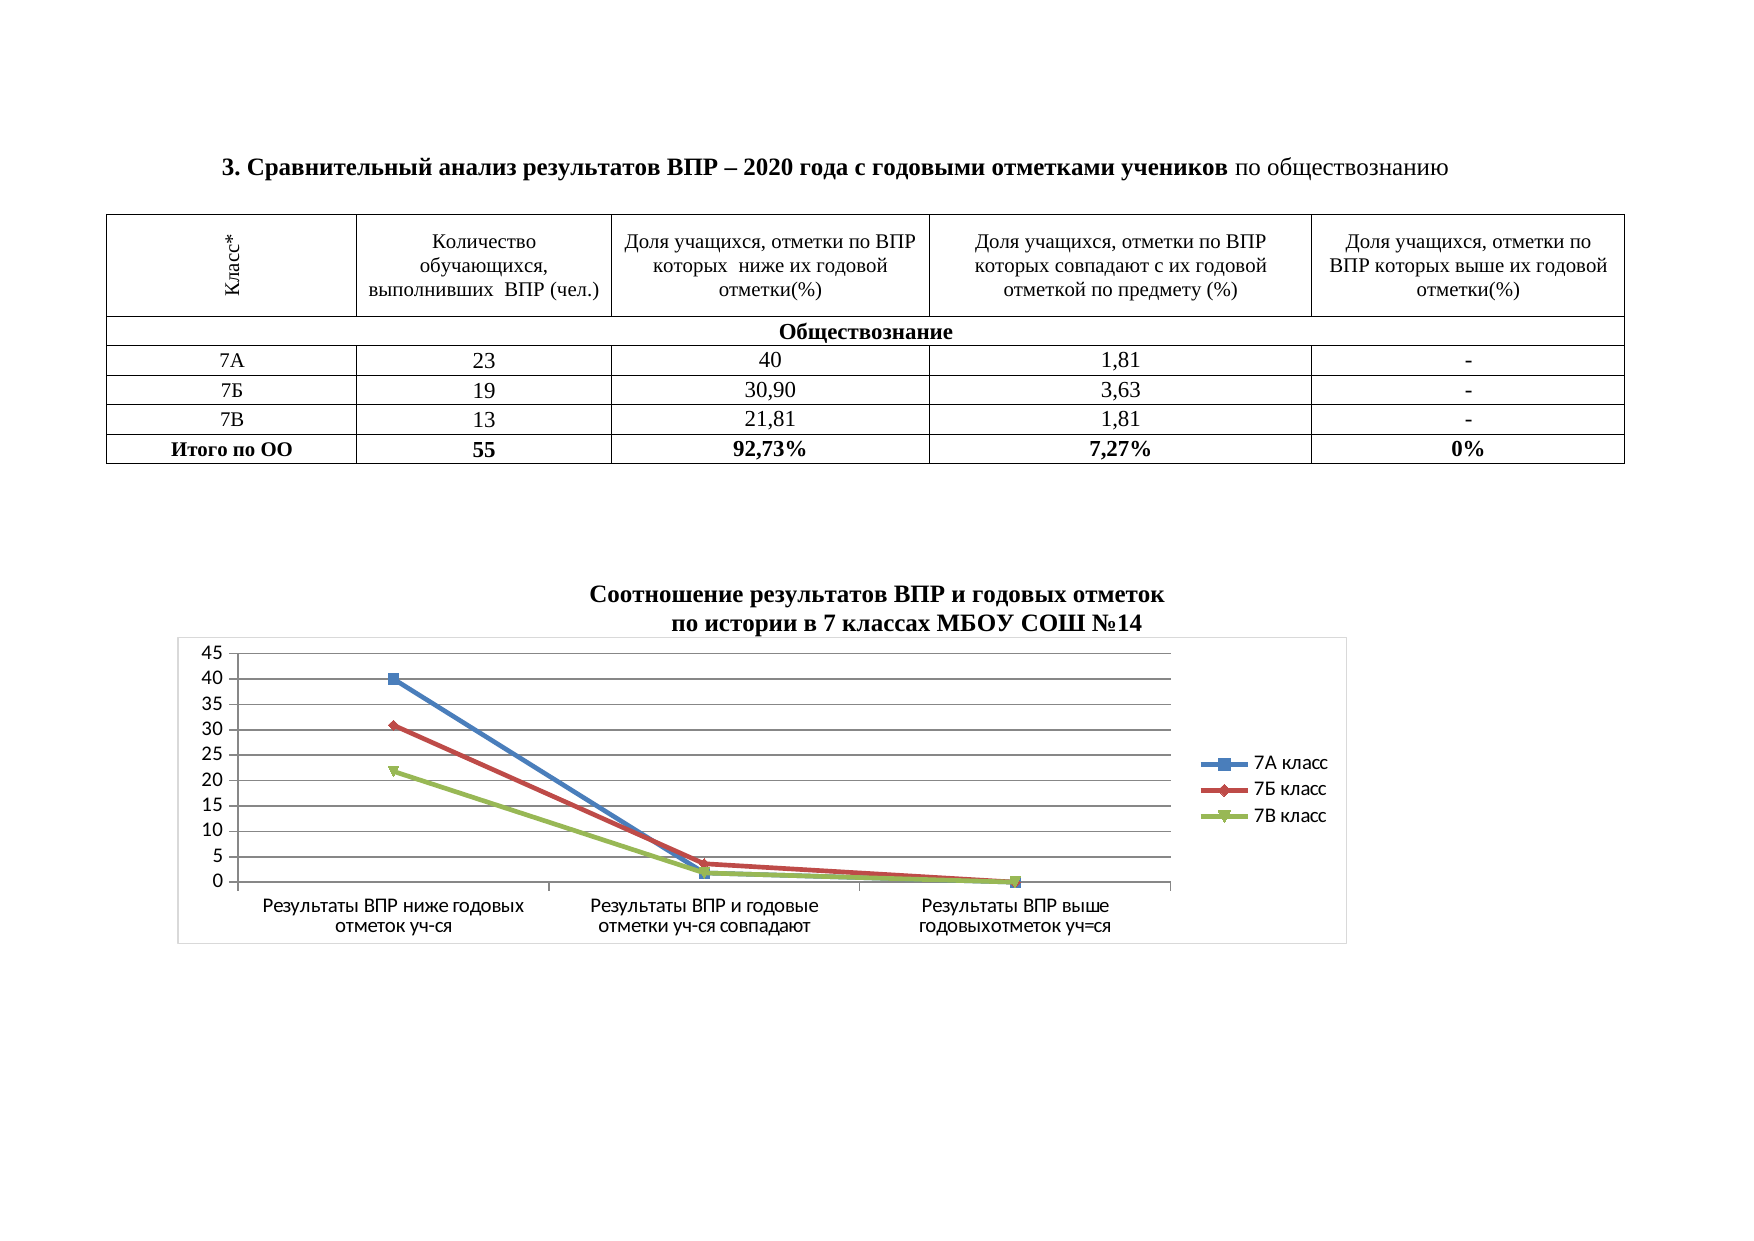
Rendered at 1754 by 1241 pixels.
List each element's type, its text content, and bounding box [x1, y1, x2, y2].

table_cell 1,81 [930, 405, 1311, 433]
table_cell 3,63 [930, 376, 1311, 404]
table_cell - [1312, 405, 1624, 433]
table_header Доля учащихся, отметки по ВПР которых ниже их годовой отметки(%) [612, 215, 929, 316]
table_cell 7А [107, 346, 356, 374]
table_cell 30,90 [612, 376, 929, 404]
table_cell - [1312, 346, 1624, 374]
table_cell 1,81 [930, 346, 1311, 374]
table_cell Обществознание [107, 317, 1624, 345]
table_header Количество обучающихся, выполнивших ВПР (чел.) [357, 215, 611, 316]
table_cell 19 [357, 376, 611, 404]
text по истории в 7 классах МБОУ СОШ №14 [118, 608, 1636, 637]
table_cell 7Б [107, 376, 356, 404]
table_cell Итого по ОО [107, 435, 356, 463]
table_header Доля учащихся, отметки по ВПР которых совпадают с их годовой отметкой по предмету (%) [930, 215, 1311, 316]
table_cell 23 [357, 346, 611, 374]
table_header Класс* [107, 215, 356, 316]
table_cell 0% [1312, 435, 1624, 463]
table_cell 21,81 [612, 405, 929, 433]
table_cell 55 [357, 435, 611, 463]
table_cell 13 [357, 405, 611, 433]
table_cell 92,73% [612, 435, 929, 463]
table_cell 7,27% [930, 435, 1311, 463]
text 3. Сравнительный анализ результатов ВПР – 2020 года с годовыми отметками учеников по обществознанию [222, 152, 1636, 180]
table_header Доля учащихся, отметки по ВПР которых выше их годовой отметки(%) [1312, 215, 1624, 316]
table_cell 40 [612, 346, 929, 374]
text Соотношение результатов ВПР и годовых отметок [118, 579, 1636, 608]
table_cell 7В [107, 405, 356, 433]
table_cell - [1312, 376, 1624, 404]
